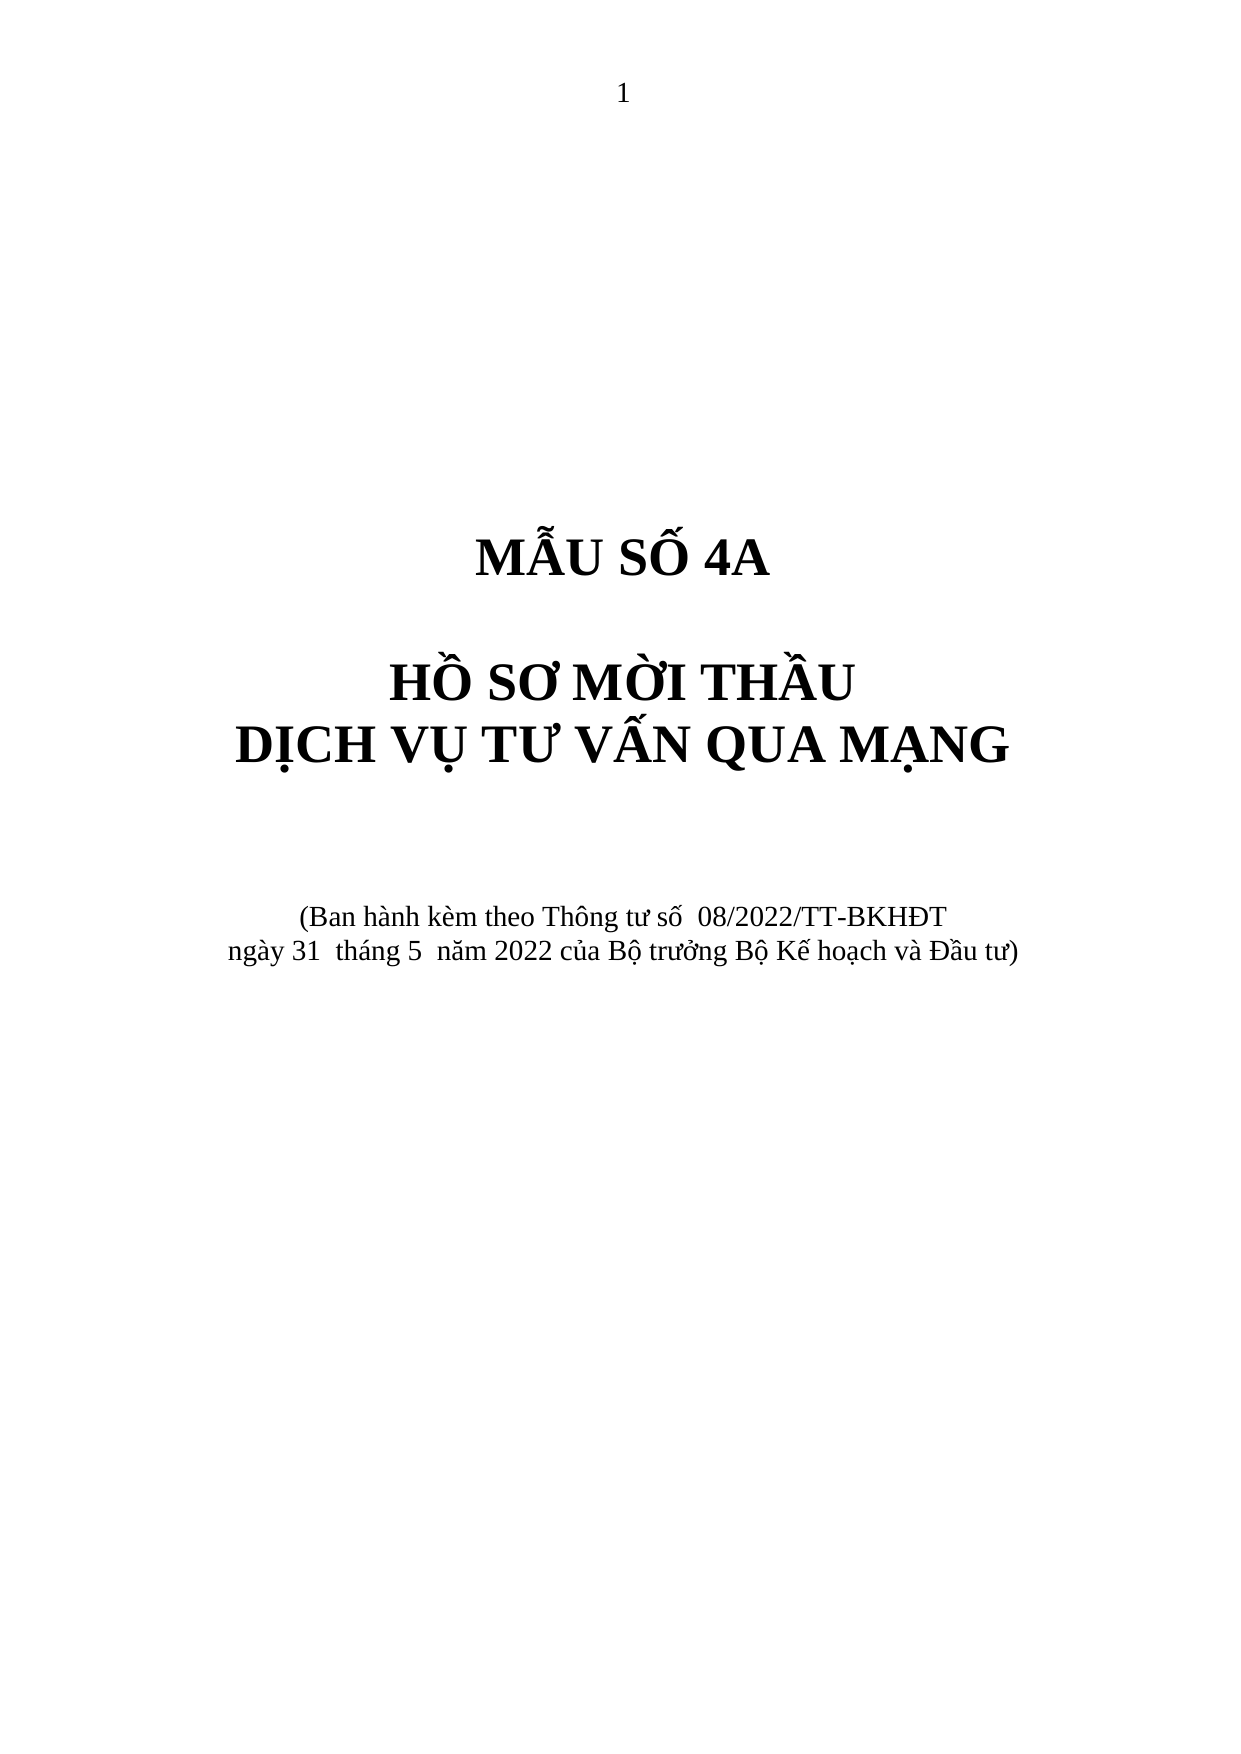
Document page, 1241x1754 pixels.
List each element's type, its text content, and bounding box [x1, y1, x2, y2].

text MẪU SỐ 4A [130, 525, 1116, 588]
text ngày 31 tháng 5 năm 2022 của Bộ trưởng Bộ Kế hoạch và Đầu tư) [130, 933, 1116, 966]
text (Ban hành kèm theo Thông tư số 08/2022/TT-BKHĐT [130, 899, 1116, 933]
text DỊCH VỤ TƯ VẤN QUA MẠNG [130, 712, 1116, 774]
text HỒ SƠ MỜI THẦU [130, 650, 1116, 712]
